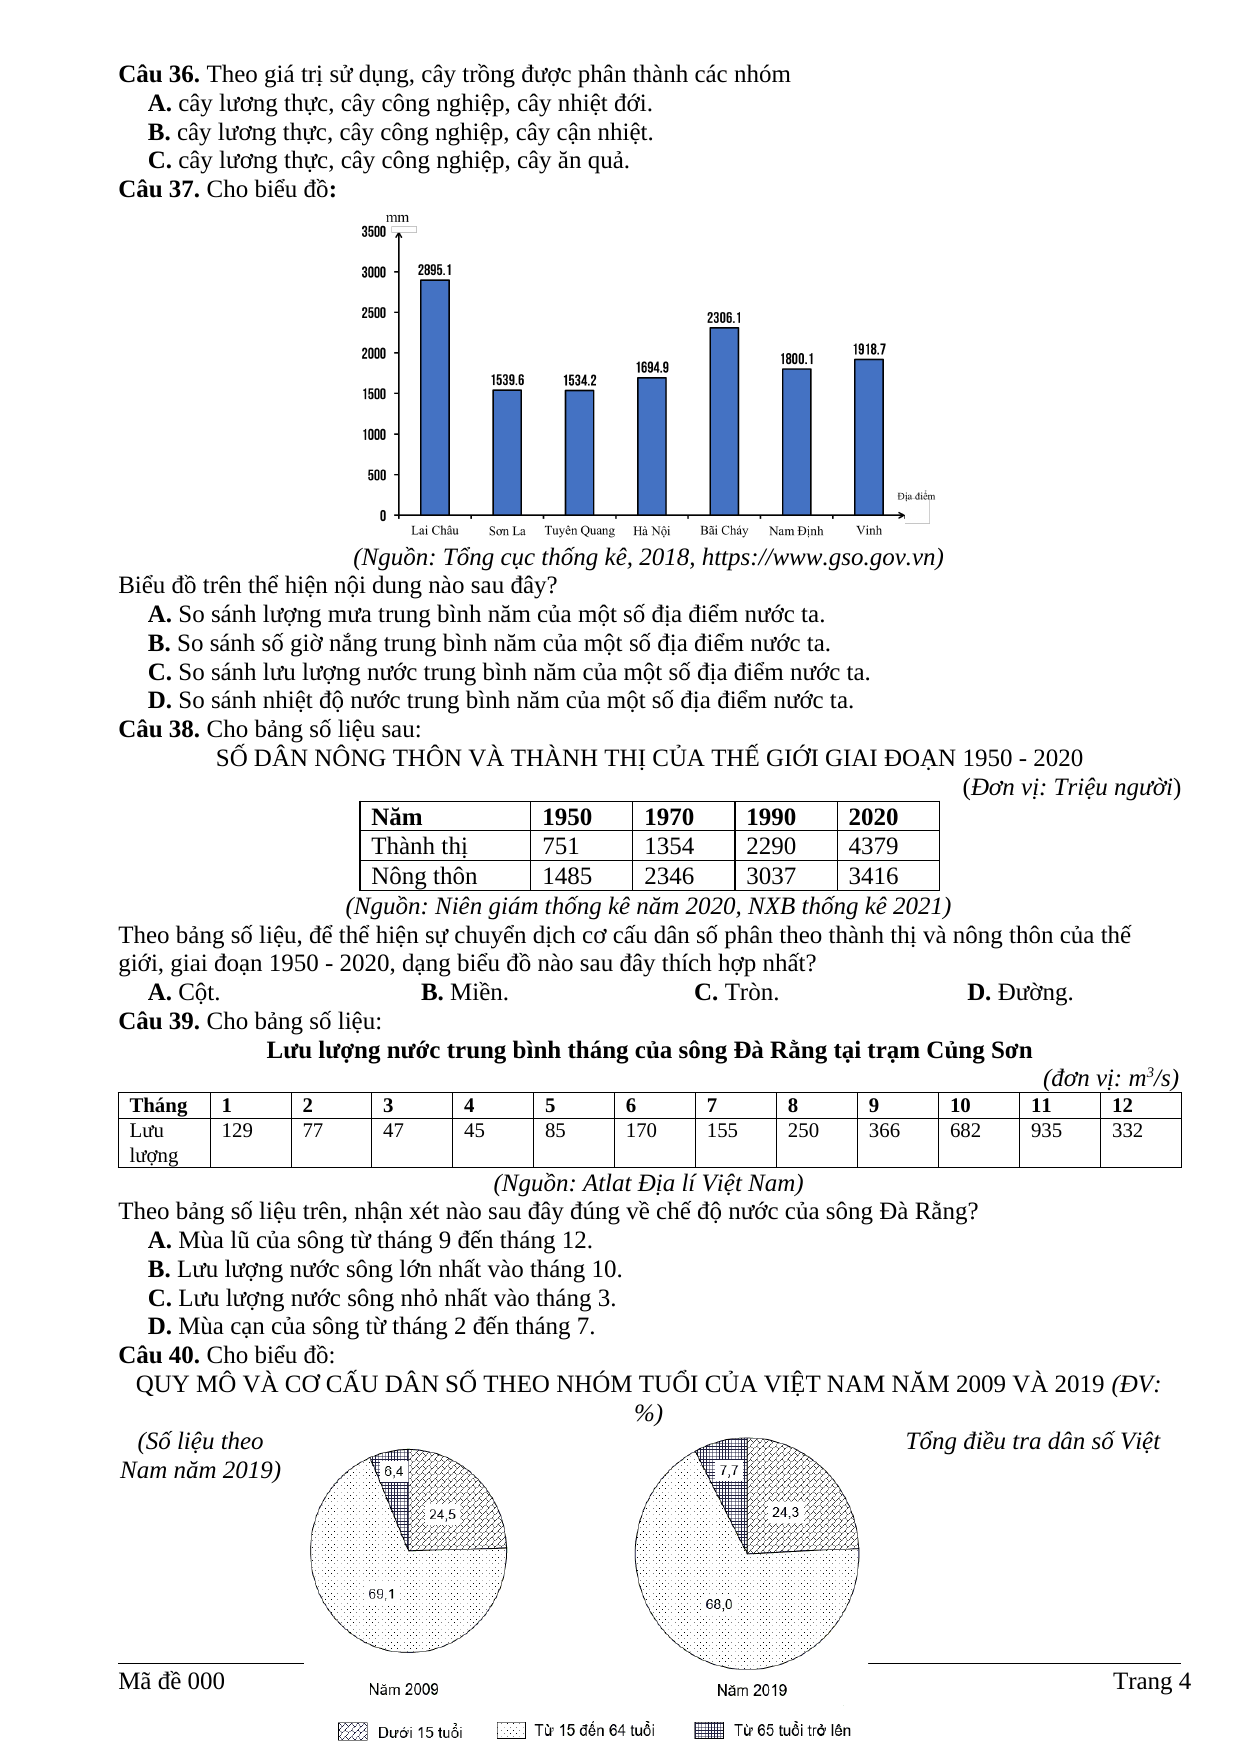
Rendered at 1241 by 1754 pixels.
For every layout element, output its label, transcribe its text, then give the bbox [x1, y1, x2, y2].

text (đơn vị: m3/s) [118, 1063, 1181, 1092]
text Biểu đồ trên thể hiện nội dung nào sau đây? [118, 571, 1181, 599]
text B. Lưu lượng nước sông lớn nhất vào tháng 10. [118, 1254, 1181, 1283]
text B. cây lương thực, cây công nghiệp, cây cận nhiệt. [118, 117, 1181, 145]
table_header 2020 [838, 802, 939, 830]
table_cell 332 [1101, 1119, 1181, 1167]
text Theo bảng số liệu, để thể hiện sự chuyển dịch cơ cấu dân số phân theo thành thị và nông thôn của thế giới, giai đoạn 1950 - 2020, dạng biểu đồ nào sau đây thích hợp nhất? [118, 920, 1181, 977]
table_cell 682 [939, 1119, 1019, 1167]
table_cell 935 [1020, 1119, 1100, 1167]
picture [304, 1430, 869, 1754]
text B. So sánh số giờ nắng trung bình năm của một số địa điểm nước ta. [118, 628, 1181, 657]
text C. cây lương thực, cây công nghiệp, cây ăn quả. [118, 145, 1181, 174]
table_cell 4379 [838, 831, 939, 860]
table_cell Thành thị [361, 831, 530, 860]
text D. Mùa cạn của sông từ tháng 2 đến tháng 7. [118, 1311, 1181, 1340]
text D. So sánh nhiệt độ nước trung bình năm của một số địa điểm nước ta. [118, 686, 1181, 714]
text A. So sánh lượng mưa trung bình năm của một số địa điểm nước ta. [118, 599, 1181, 628]
table_cell 129 [211, 1119, 291, 1167]
text Câu 37. Cho biểu đồ: [118, 174, 1181, 203]
text Câu 38. Cho bảng số liệu sau: [118, 714, 1181, 743]
text (Số liệu theo Tổng điều tra dân số Việt Nam năm 2019) [118, 1426, 1181, 1484]
text Theo bảng số liệu trên, nhận xét nào sau đây đúng về chế độ nước của sông Đà Rằng? [118, 1196, 1181, 1225]
text Lưu lượng nước trung bình tháng của sông Đà Rằng tại trạm Củng Sơn [118, 1035, 1181, 1063]
table_header 1950 [531, 802, 632, 830]
table_cell 85 [534, 1119, 614, 1167]
text (Nguồn: Niên giám thống kê năm 2020, NXB thống kê 2021) [118, 891, 1181, 920]
table_header 4 [453, 1093, 533, 1117]
table_cell 751 [531, 831, 632, 860]
table_header 3 [372, 1093, 452, 1117]
table_header 11 [1020, 1093, 1100, 1117]
table_cell 1354 [633, 831, 734, 860]
text A. Cột. B. Miền. C. Tròn. D. Đường. [118, 977, 1181, 1006]
table_cell 3416 [838, 861, 939, 890]
text A. cây lương thực, cây công nghiệp, cây nhiệt đới. [118, 88, 1181, 117]
table_header 5 [534, 1093, 614, 1117]
table_cell 2346 [633, 861, 734, 890]
table_header 1990 [736, 802, 837, 830]
table_header 9 [858, 1093, 938, 1117]
table_cell 47 [372, 1119, 452, 1167]
table_cell 3037 [736, 861, 837, 890]
table_header 10 [939, 1093, 1019, 1117]
text (Đơn vị: Triệu người) [118, 772, 1181, 801]
table_header 1970 [633, 802, 734, 830]
text (Nguồn: Tổng cục thống kê, 2018, https://www.gso.gov.vn) [118, 542, 1181, 571]
table_cell 155 [696, 1119, 776, 1167]
table_cell 170 [615, 1119, 695, 1167]
text (Nguồn: Atlat Địa lí Việt Nam) [118, 1168, 1181, 1196]
table_cell 1485 [531, 861, 632, 890]
table_cell 250 [777, 1119, 857, 1167]
text SỐ DÂN NÔNG THÔN VÀ THÀNH THỊ CỦA THẾ GIỚI GIAI ĐOẠN 1950 - 2020 [118, 743, 1181, 772]
picture [357, 202, 942, 542]
table_header Năm [361, 802, 530, 830]
table_cell 2290 [736, 831, 837, 860]
table_header Tháng [119, 1093, 210, 1117]
text Câu 40. Cho biểu đồ: [118, 1340, 1181, 1369]
table_cell 45 [453, 1119, 533, 1167]
text C. Lưu lượng nước sông nhỏ nhất vào tháng 3. [118, 1283, 1181, 1311]
table_cell Lưu lượng [119, 1119, 210, 1167]
text Câu 39. Cho bảng số liệu: [118, 1006, 1181, 1035]
table_header 6 [615, 1093, 695, 1117]
table_header 1 [211, 1093, 291, 1117]
table_header 8 [777, 1093, 857, 1117]
table_header 12 [1101, 1093, 1181, 1117]
text C. So sánh lưu lượng nước trung bình năm của một số địa điểm nước ta. [118, 657, 1181, 686]
table_header 2 [292, 1093, 371, 1117]
text A. Mùa lũ của sông từ tháng 9 đến tháng 12. [118, 1225, 1181, 1254]
text QUY MÔ VÀ CƠ CẤU DÂN SỐ THEO NHÓM TUỔI CỦA VIỆT NAM NĂM 2009 VÀ 2019 (ĐV: %) [118, 1369, 1181, 1426]
table_cell 77 [292, 1119, 371, 1167]
table_cell Nông thôn [361, 861, 530, 890]
text Câu 36. Theo giá trị sử dụng, cây trồng được phân thành các nhóm [118, 59, 1181, 88]
table_cell 366 [858, 1119, 938, 1167]
table_header 7 [696, 1093, 776, 1117]
